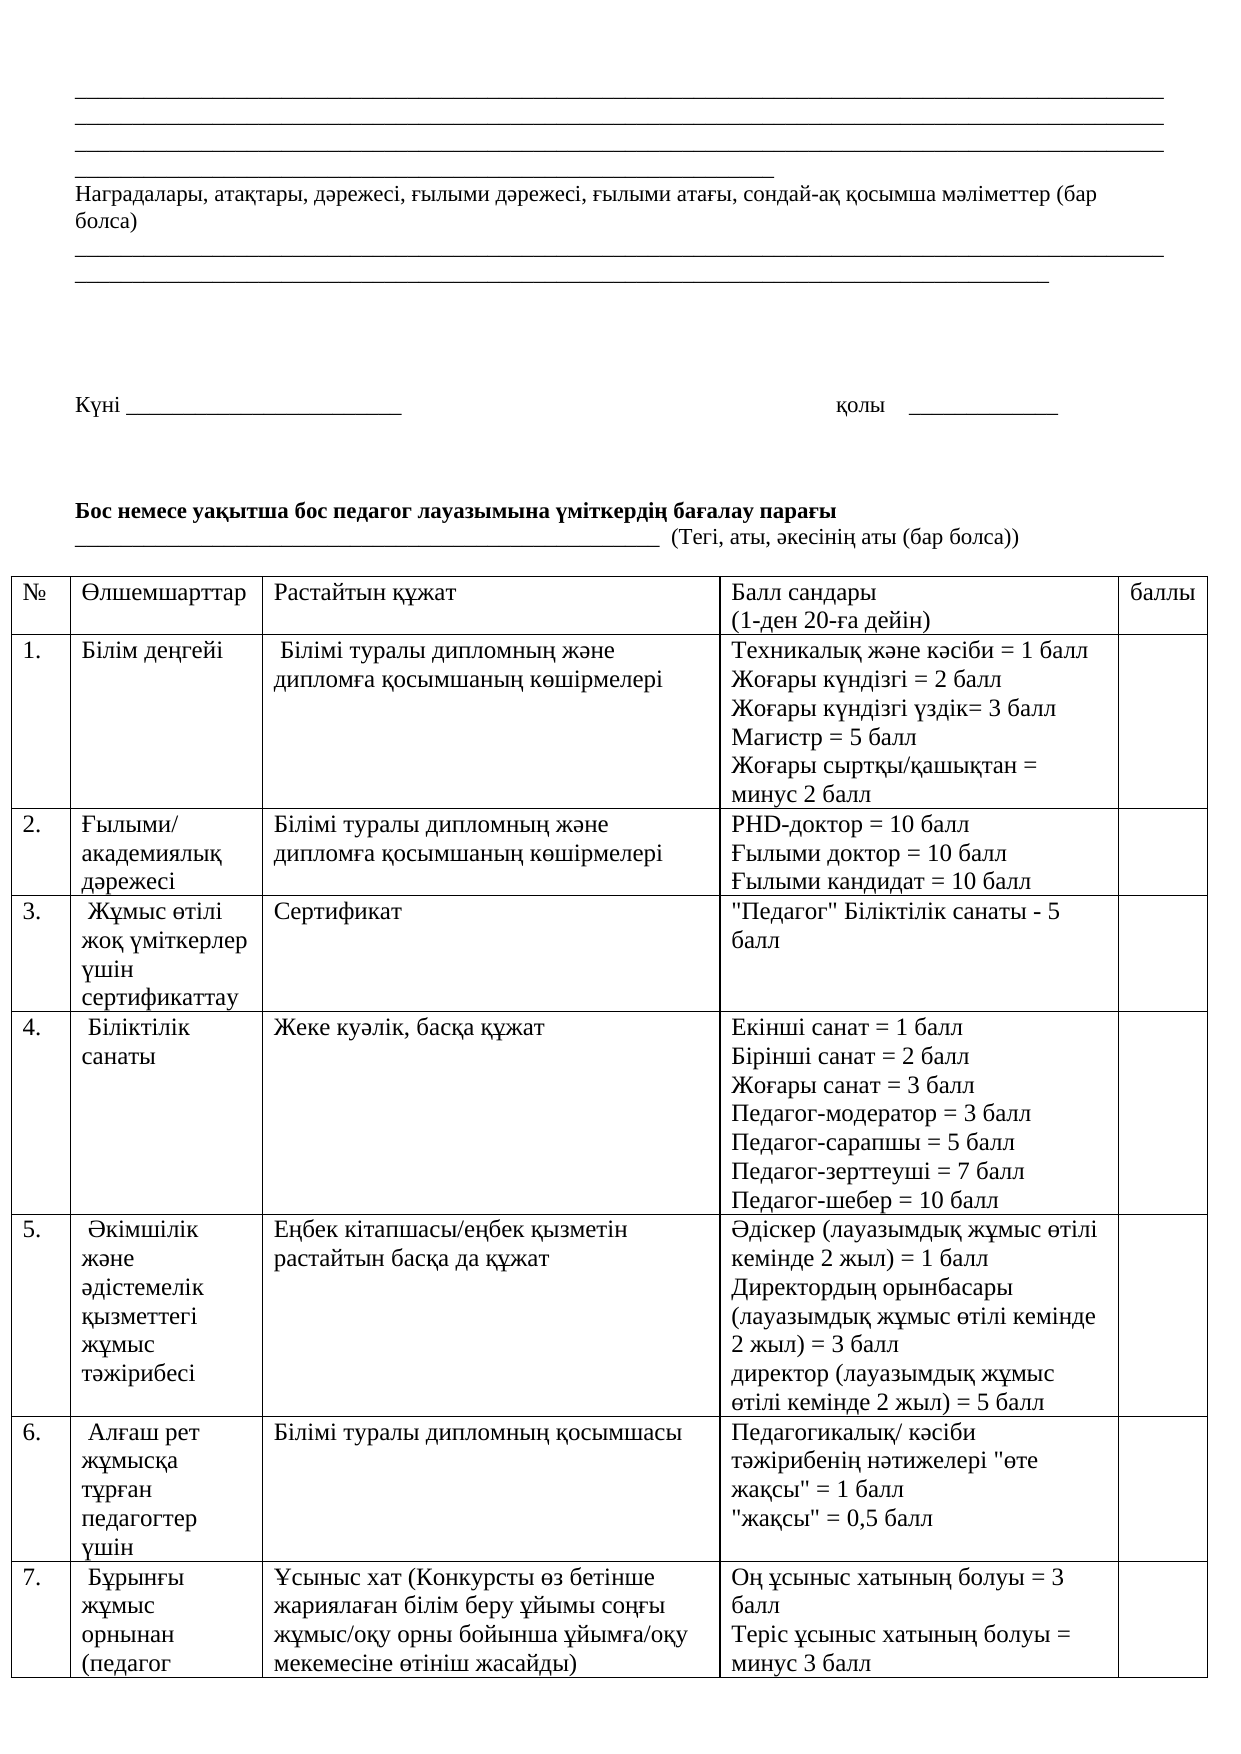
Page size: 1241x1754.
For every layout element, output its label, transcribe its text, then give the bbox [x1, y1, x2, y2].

table_cell [1119, 635, 1207, 808]
table_cell 7. [12, 1562, 70, 1677]
table_cell Білімі туралы дипломның және дипломға қосымшаның көшірмелері [263, 809, 719, 895]
table_cell Әкімшілік және әдістемелік қызметтегі жұмыс тәжірибесі [71, 1215, 262, 1416]
table_cell Екінші санат = 1 балл Бірінші санат = 2 балл Жоғары санат = 3 балл Педагог-модератор = 3 балл Педагог-сарапшы = 5 балл Педагог-зерттеуші = 7 балл Педагог-шебер = 10 балл [721, 1012, 1118, 1213]
table_cell PHD-доктор = 10 балл Ғылыми доктор = 10 балл Ғылыми кандидат = 10 балл [721, 809, 1118, 895]
text ____________________________________________________________________________________________________________________________________________________________________________________ [75, 233, 1165, 286]
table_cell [71, 1562, 262, 1677]
table_cell [1119, 896, 1207, 1011]
table_cell Білімі туралы дипломның және дипломға қосымшаның көшірмелері [263, 635, 719, 808]
table_header Балл сандары (1-ден 20-ға дейін) [721, 577, 1118, 634]
table_cell Біліктілік санаты [71, 1012, 262, 1213]
table_cell Сертификат [263, 896, 719, 1011]
table_cell 1. [12, 635, 70, 808]
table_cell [721, 1562, 1118, 1677]
table_header баллы [1119, 577, 1207, 634]
table_cell [1119, 1215, 1207, 1416]
table_cell Ғылыми/академиялық дәрежесі [71, 809, 262, 895]
text Бос немесе уақытша бос педагог лауазымына үміткердің бағалау парағы ___________________________________________________ (Тегі, аты, әкесінің аты (бар болса)) [75, 497, 1165, 549]
table_cell Техникалық және кәсіби = 1 балл Жоғары күндізгі = 2 балл Жоғары күндізгі үздік= 3 балл Магистр = 5 балл Жоғары сыртқы/қашықтан = минус 2 балл [721, 635, 1118, 808]
table_cell Білімі туралы дипломның қосымшасы [263, 1417, 719, 1561]
table_cell Әдіскер (лауазымдық жұмыс өтілі кемінде 2 жыл) = 1 балл Директордың орынбасары (лауазымдық жұмыс өтілі кемінде 2 жыл) = 3 балл директор (лауазымдық жұмыс өтілі кемінде 2 жыл) = 5 балл [721, 1215, 1118, 1416]
table_header Өлшемшарттар [71, 577, 262, 634]
table_cell [1119, 809, 1207, 895]
table_cell 4. [12, 1012, 70, 1213]
table_cell 2. [12, 809, 70, 895]
table_cell [1119, 1562, 1207, 1677]
table_cell Жұмыс өтілі жоқ үміткерлер үшін сертификаттау [71, 896, 262, 1011]
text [75, 75, 1165, 180]
text Наградалары, атақтары, дәрежесі, ғылыми дәрежесі, ғылыми атағы, сондай-ақ қосымша мәліметтер (бар болса) [75, 180, 1165, 233]
table_cell 6. [12, 1417, 70, 1561]
table_cell Еңбек кітапшасы/еңбек қызметін растайтын басқа да құжат [263, 1215, 719, 1416]
table_cell 5. [12, 1215, 70, 1416]
text Күні ________________________ қолы _____________ [75, 391, 1165, 418]
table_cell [263, 1562, 719, 1677]
table_header Растайтын құжат [263, 577, 719, 634]
table_cell 3. [12, 896, 70, 1011]
table_cell [1119, 1417, 1207, 1561]
table_cell Жеке куәлік, басқа құжат [263, 1012, 719, 1213]
table_cell Педагогикалық/ кәсіби тәжірибенің нәтижелері "өте жақсы" = 1 балл "жақсы" = 0,5 балл [721, 1417, 1118, 1561]
table_cell "Педагог" Біліктілік санаты - 5 балл [721, 896, 1118, 1011]
table_cell [1119, 1012, 1207, 1213]
table_cell Алғаш рет жұмысқа тұрған педагогтер үшін [71, 1417, 262, 1561]
table_header № [12, 577, 70, 634]
table_cell Білім деңгейі [71, 635, 262, 808]
